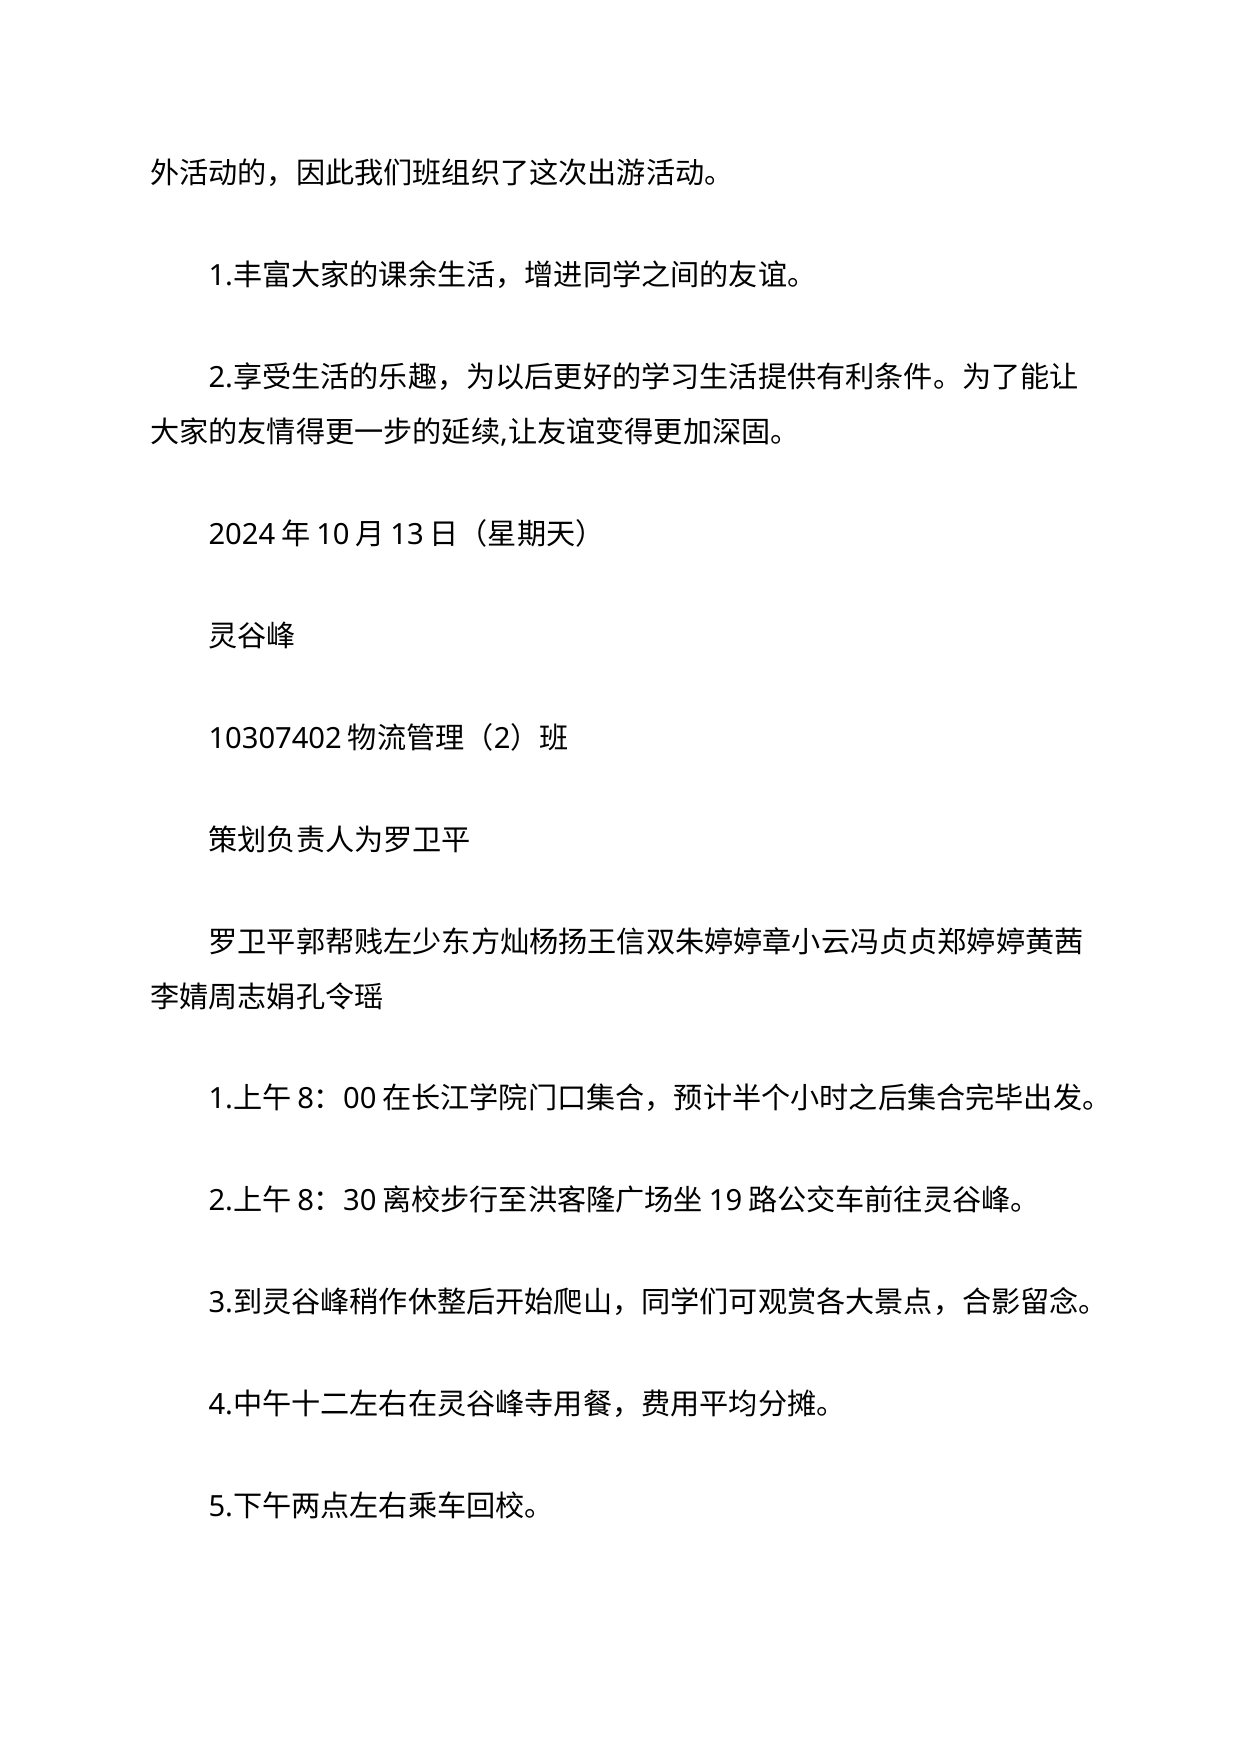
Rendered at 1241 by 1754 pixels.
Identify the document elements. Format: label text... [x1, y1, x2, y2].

text 1.丰富大家的课余生活，增进同学之间的友谊。 [150, 252, 1090, 294]
text 2.享受生活的乐趣，为以后更好的学习生活提供有利条件。为了能让大家的友情得更一步的延续,让友谊变得更加深固。 [150, 354, 1090, 451]
text 5.下午两点左右乘车回校。 [150, 1483, 1090, 1525]
text 4.中午十二左右在灵谷峰寺用餐，费用平均分摊。 [150, 1381, 1090, 1423]
text 2.上午8：30离校步行至洪客隆广场坐19路公交车前往灵谷峰。 [150, 1177, 1090, 1219]
text 10307402物流管理（2）班 [150, 714, 1090, 757]
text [150, 150, 1090, 192]
text 2024年10月13日（星期天） [150, 511, 1090, 553]
text 1.上午8：00在长江学院门口集合，预计半个小时之后集合完毕出发。 [150, 1075, 1090, 1117]
text 罗卫平郭帮贱左少东方灿杨扬王信双朱婷婷章小云冯贞贞郑婷婷黄茜李婧周志娟孔令瑶 [150, 918, 1090, 1015]
text 策划负责人为罗卫平 [150, 816, 1090, 859]
text 3.到灵谷峰稍作休整后开始爬山，同学们可观赏各大景点，合影留念。 [150, 1279, 1090, 1321]
text 灵谷峰 [150, 613, 1090, 655]
